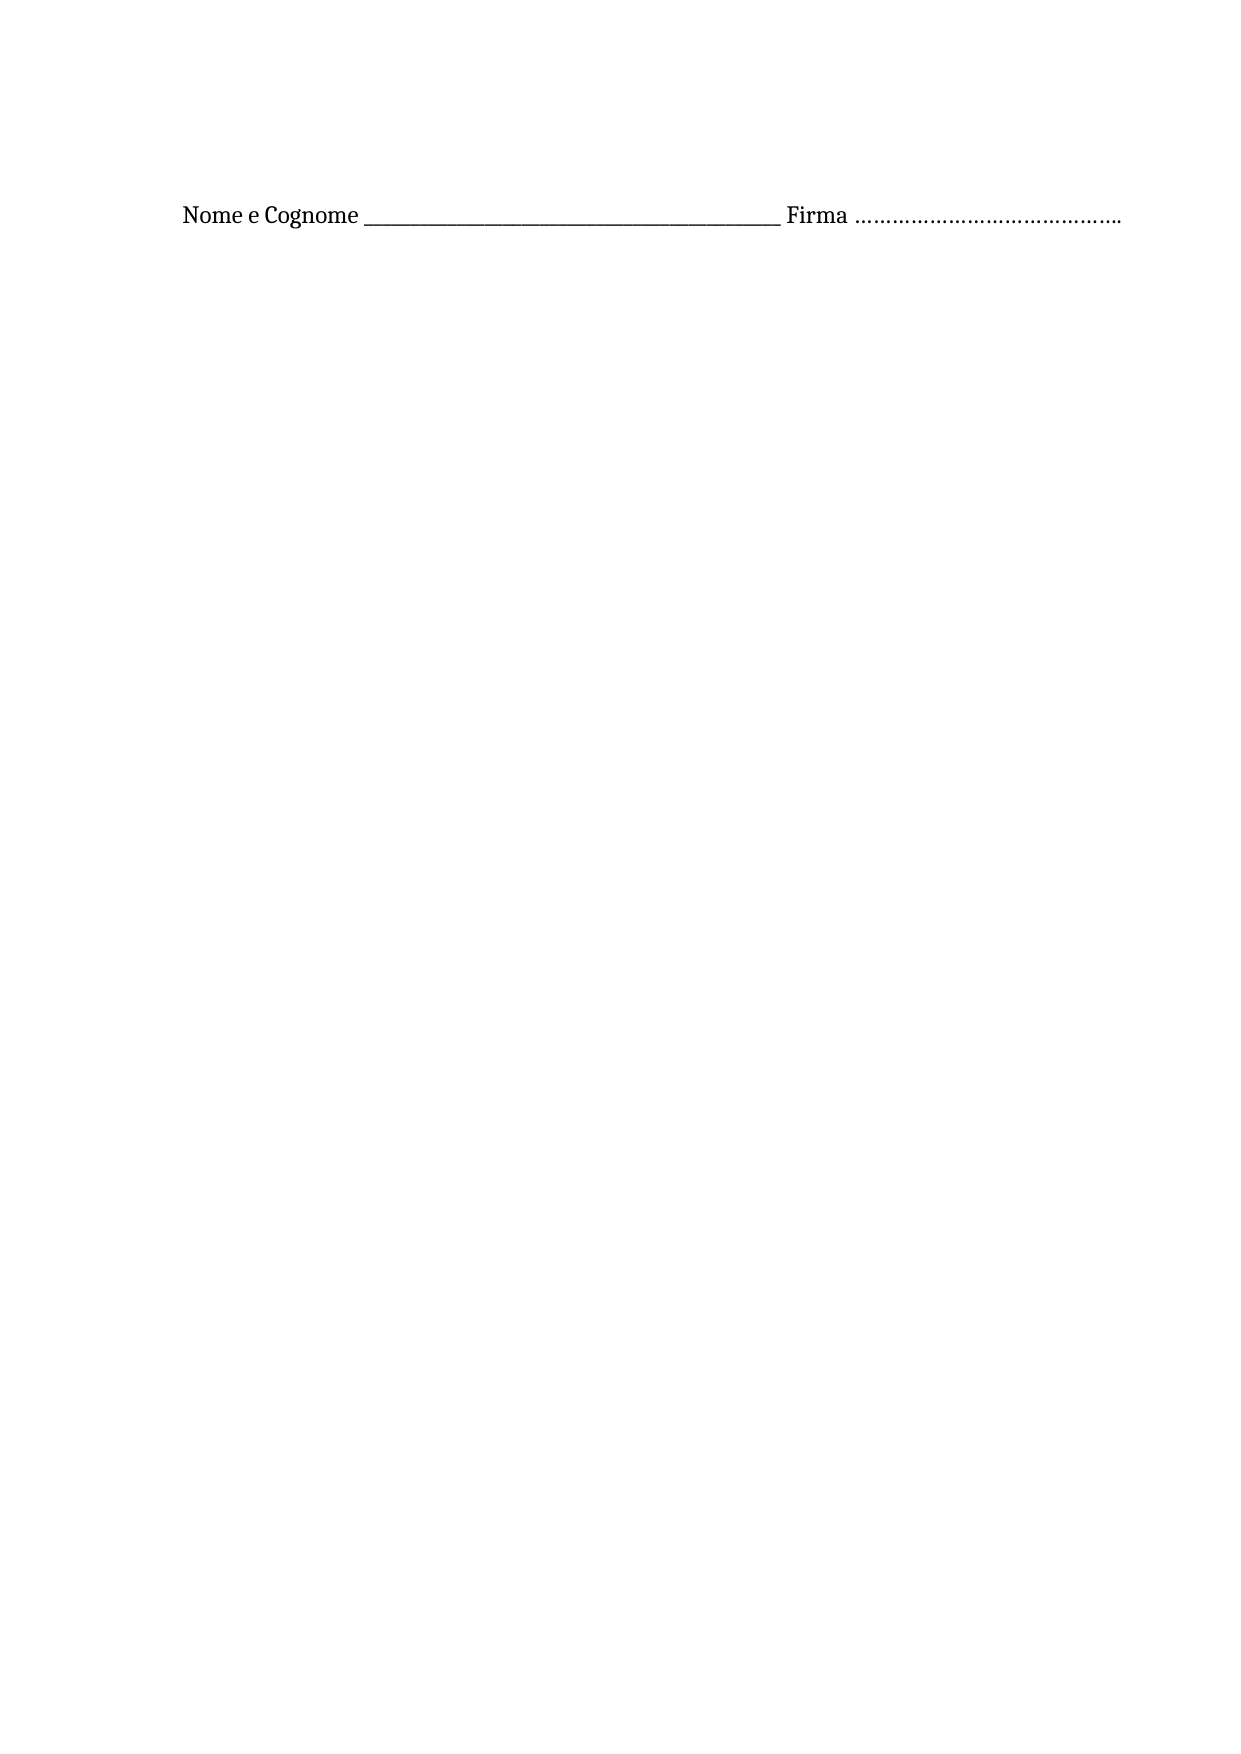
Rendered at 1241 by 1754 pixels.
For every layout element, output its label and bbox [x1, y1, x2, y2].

text [118, 201, 1122, 230]
